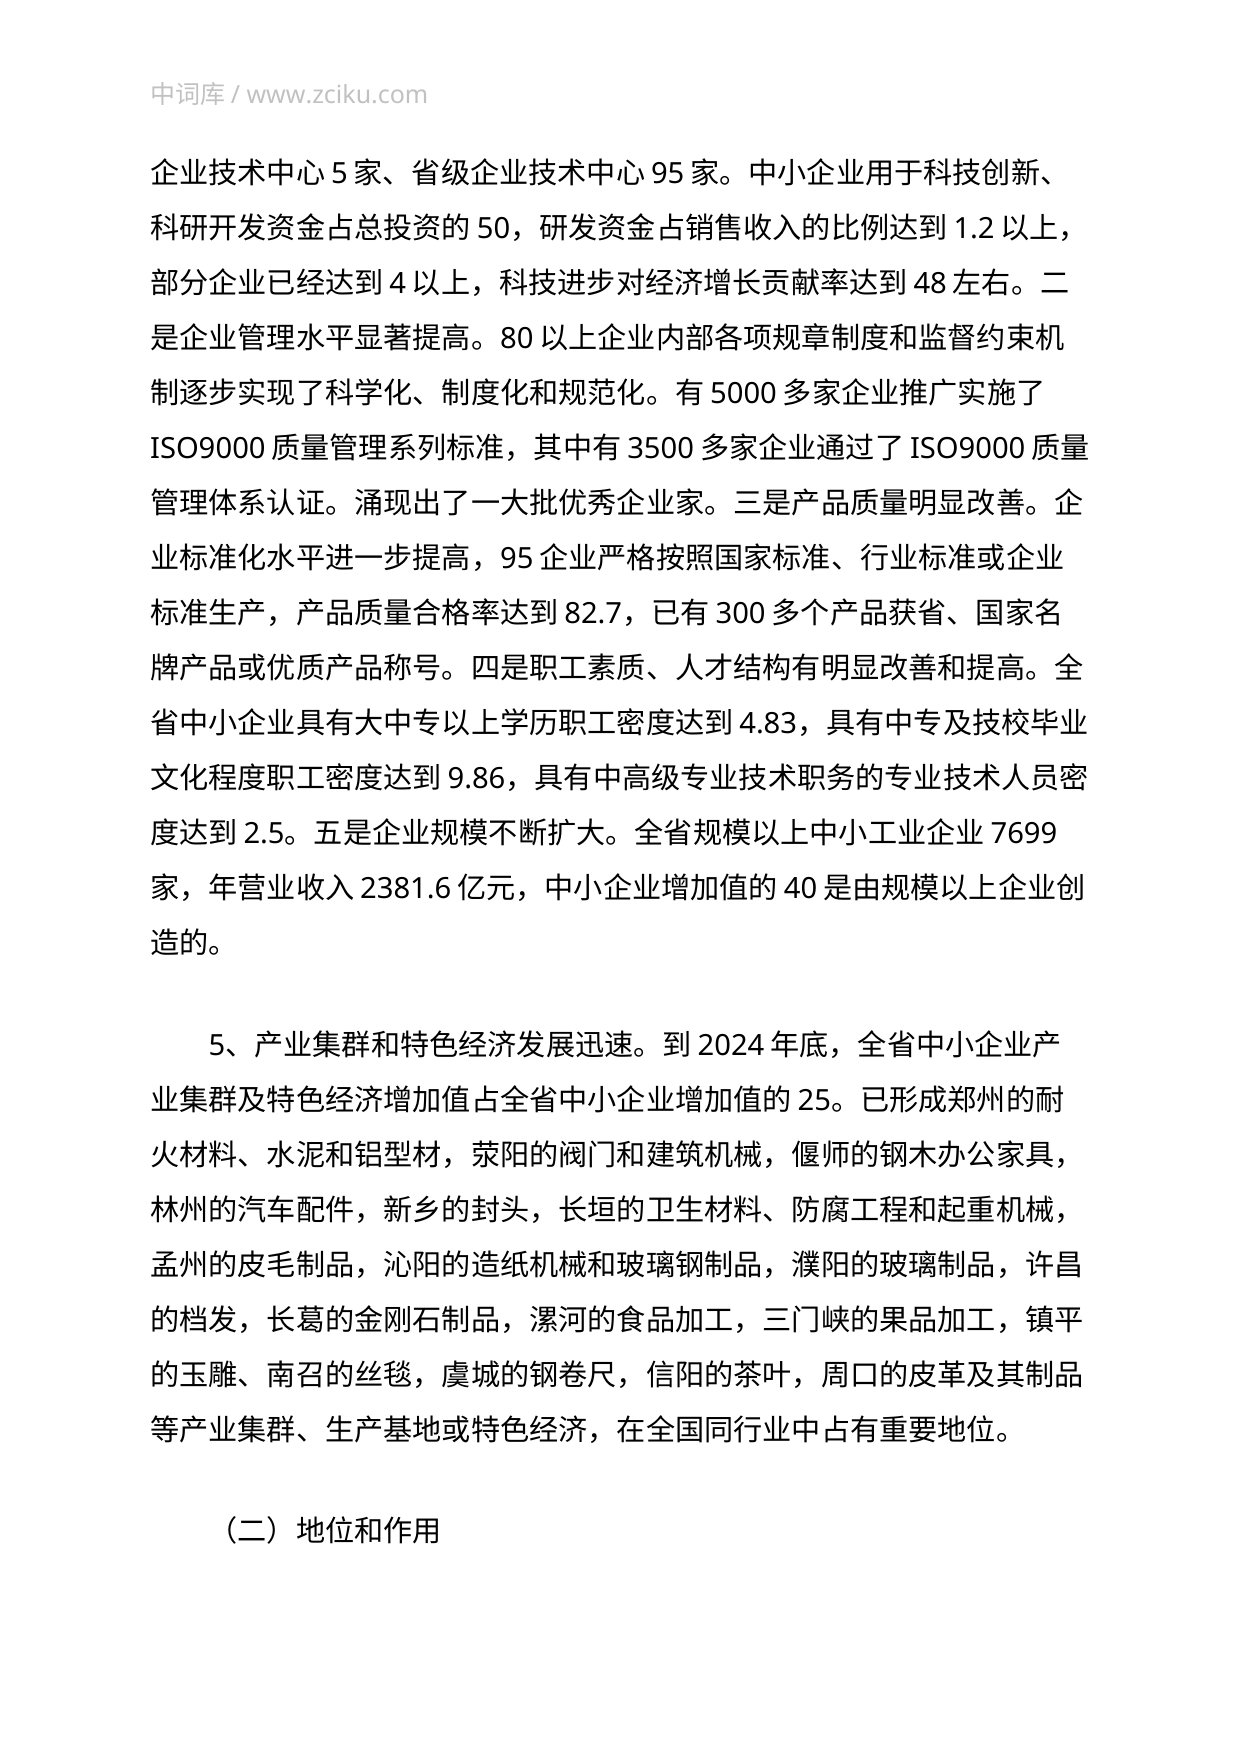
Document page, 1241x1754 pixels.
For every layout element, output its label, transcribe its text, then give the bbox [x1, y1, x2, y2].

text 5、产业集群和特色经济发展迅速。到2024年底，全省中小企业产业集群及特色经济增加值占全省中小企业增加值的25。已形成郑州的耐火材料、水泥和铝型材，荥阳的阀门和建筑机械，偃师的钢木办公家具，林州的汽车配件，新乡的封头，长垣的卫生材料、防腐工程和起重机械，孟州的皮毛制品，沁阳的造纸机械和玻璃钢制品，濮阳的玻璃制品，许昌的档发，长葛的金刚石制品，漯河的食品加工，三门峡的果品加工，镇平的玉雕、南召的丝毯，虞城的钢卷尺，信阳的茶叶，周口的皮革及其制品等产业集群、生产基地或特色经济，在全国同行业中占有重要地位。 [150, 1022, 1090, 1448]
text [150, 150, 1090, 962]
text （二）地位和作用 [150, 1508, 1090, 1550]
